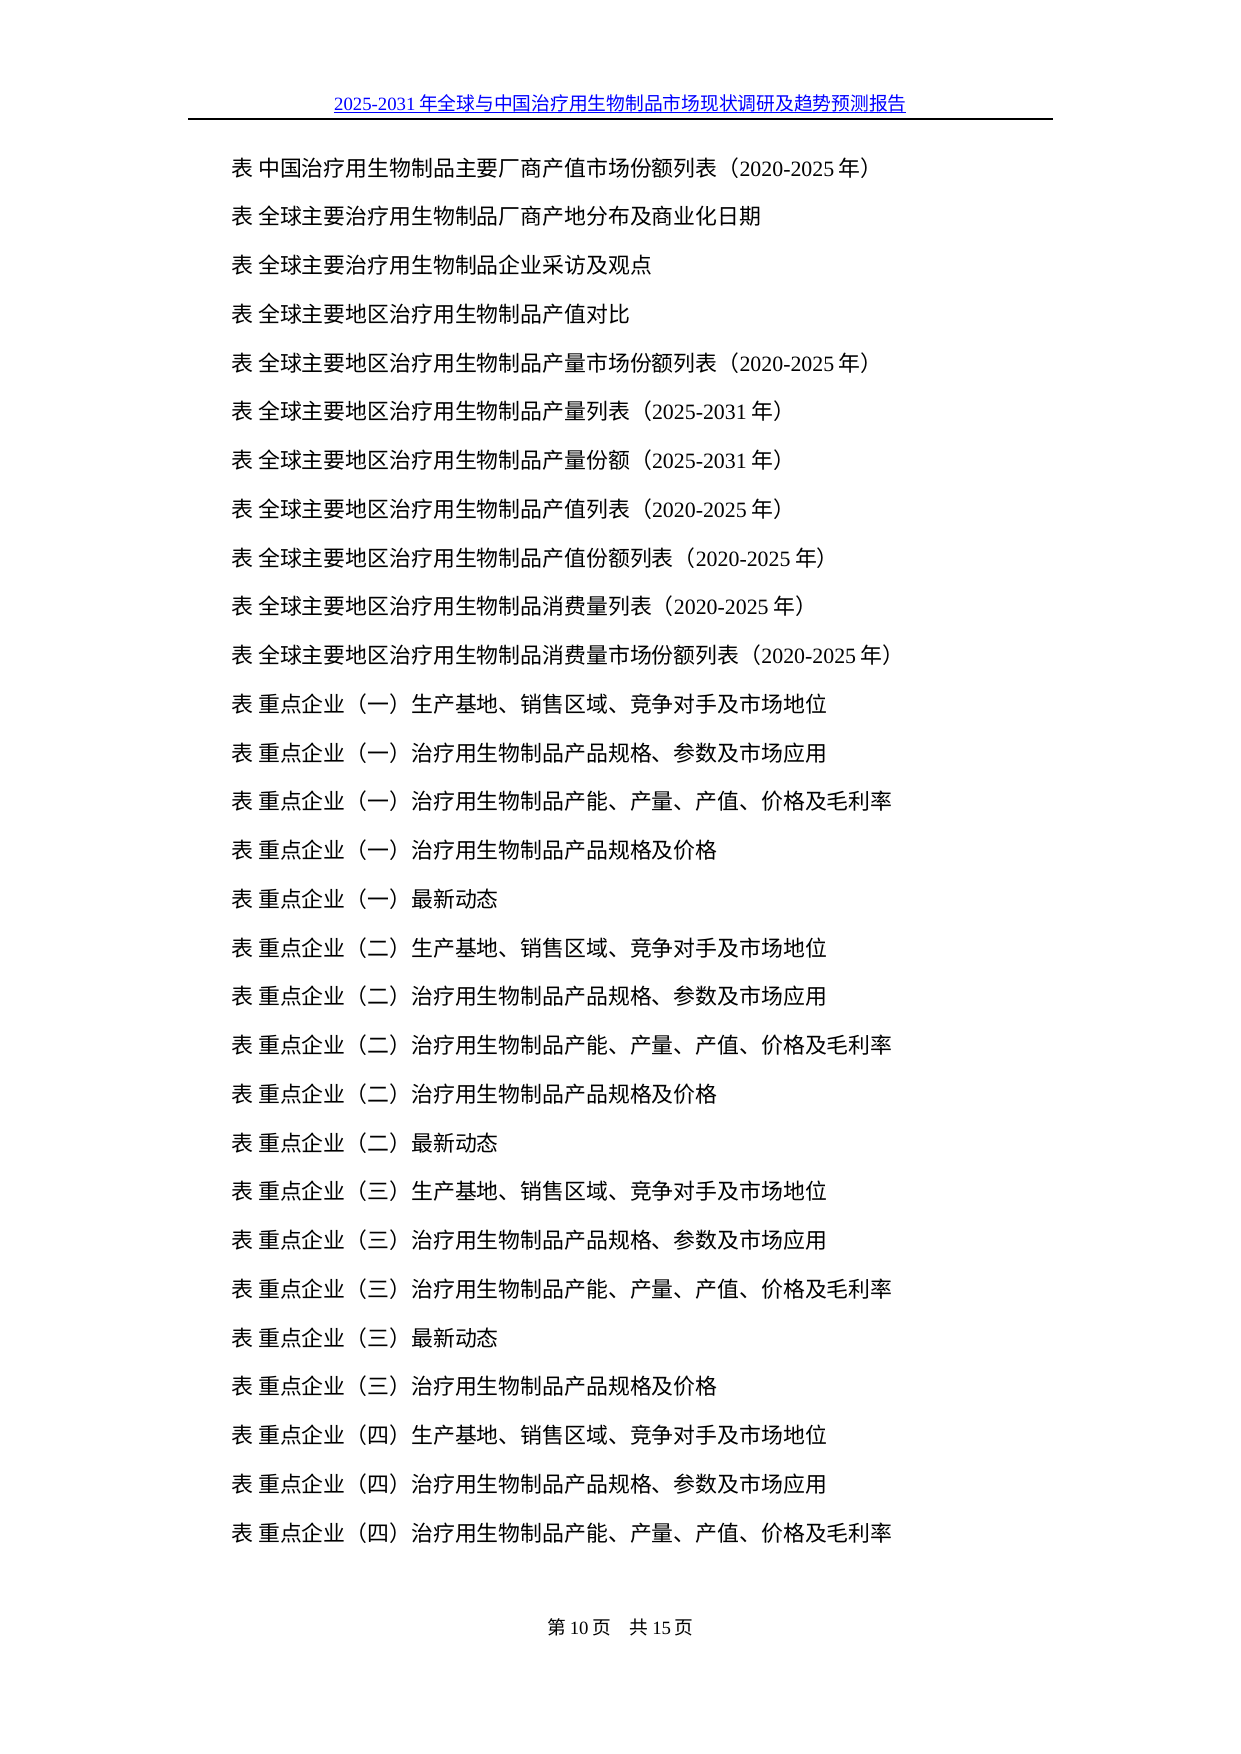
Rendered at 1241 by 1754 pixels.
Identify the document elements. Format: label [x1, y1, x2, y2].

text [187, 150, 1053, 1548]
